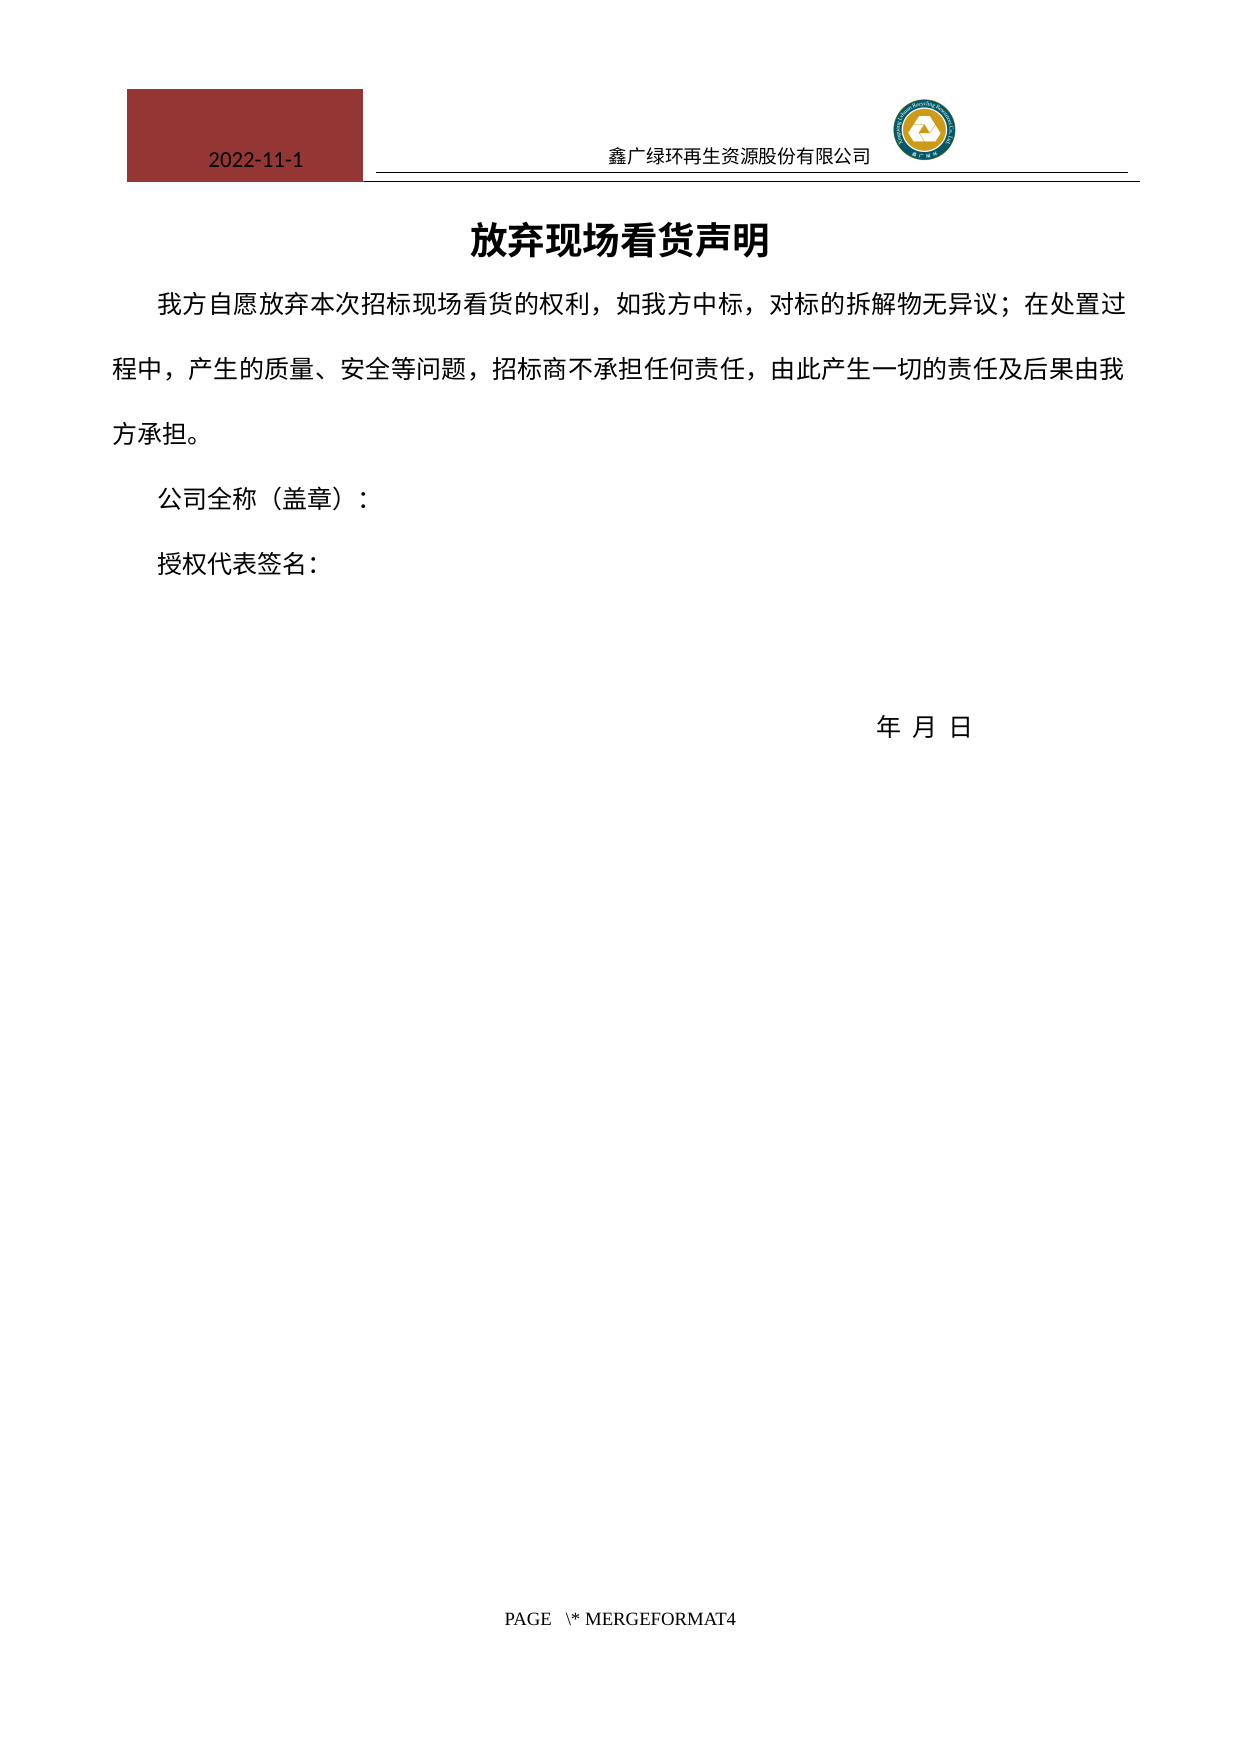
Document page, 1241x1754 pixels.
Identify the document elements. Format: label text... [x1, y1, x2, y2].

text 公司全称（盖章）： [112, 465, 1128, 530]
text 我方自愿放弃本次招标现场看货的权利，如我方中标，对标的拆解物无异议；在处置过程中，产生的质量、安全等问题，招标商不承担任何责任，由此产生一切的责任及后果由我方承担。 [112, 270, 1128, 465]
text 授权代表签名： [112, 530, 1128, 595]
picture [892, 96, 959, 164]
text 年 月 日 [112, 693, 1128, 758]
text 放弃现场看货声明 [112, 205, 1128, 270]
